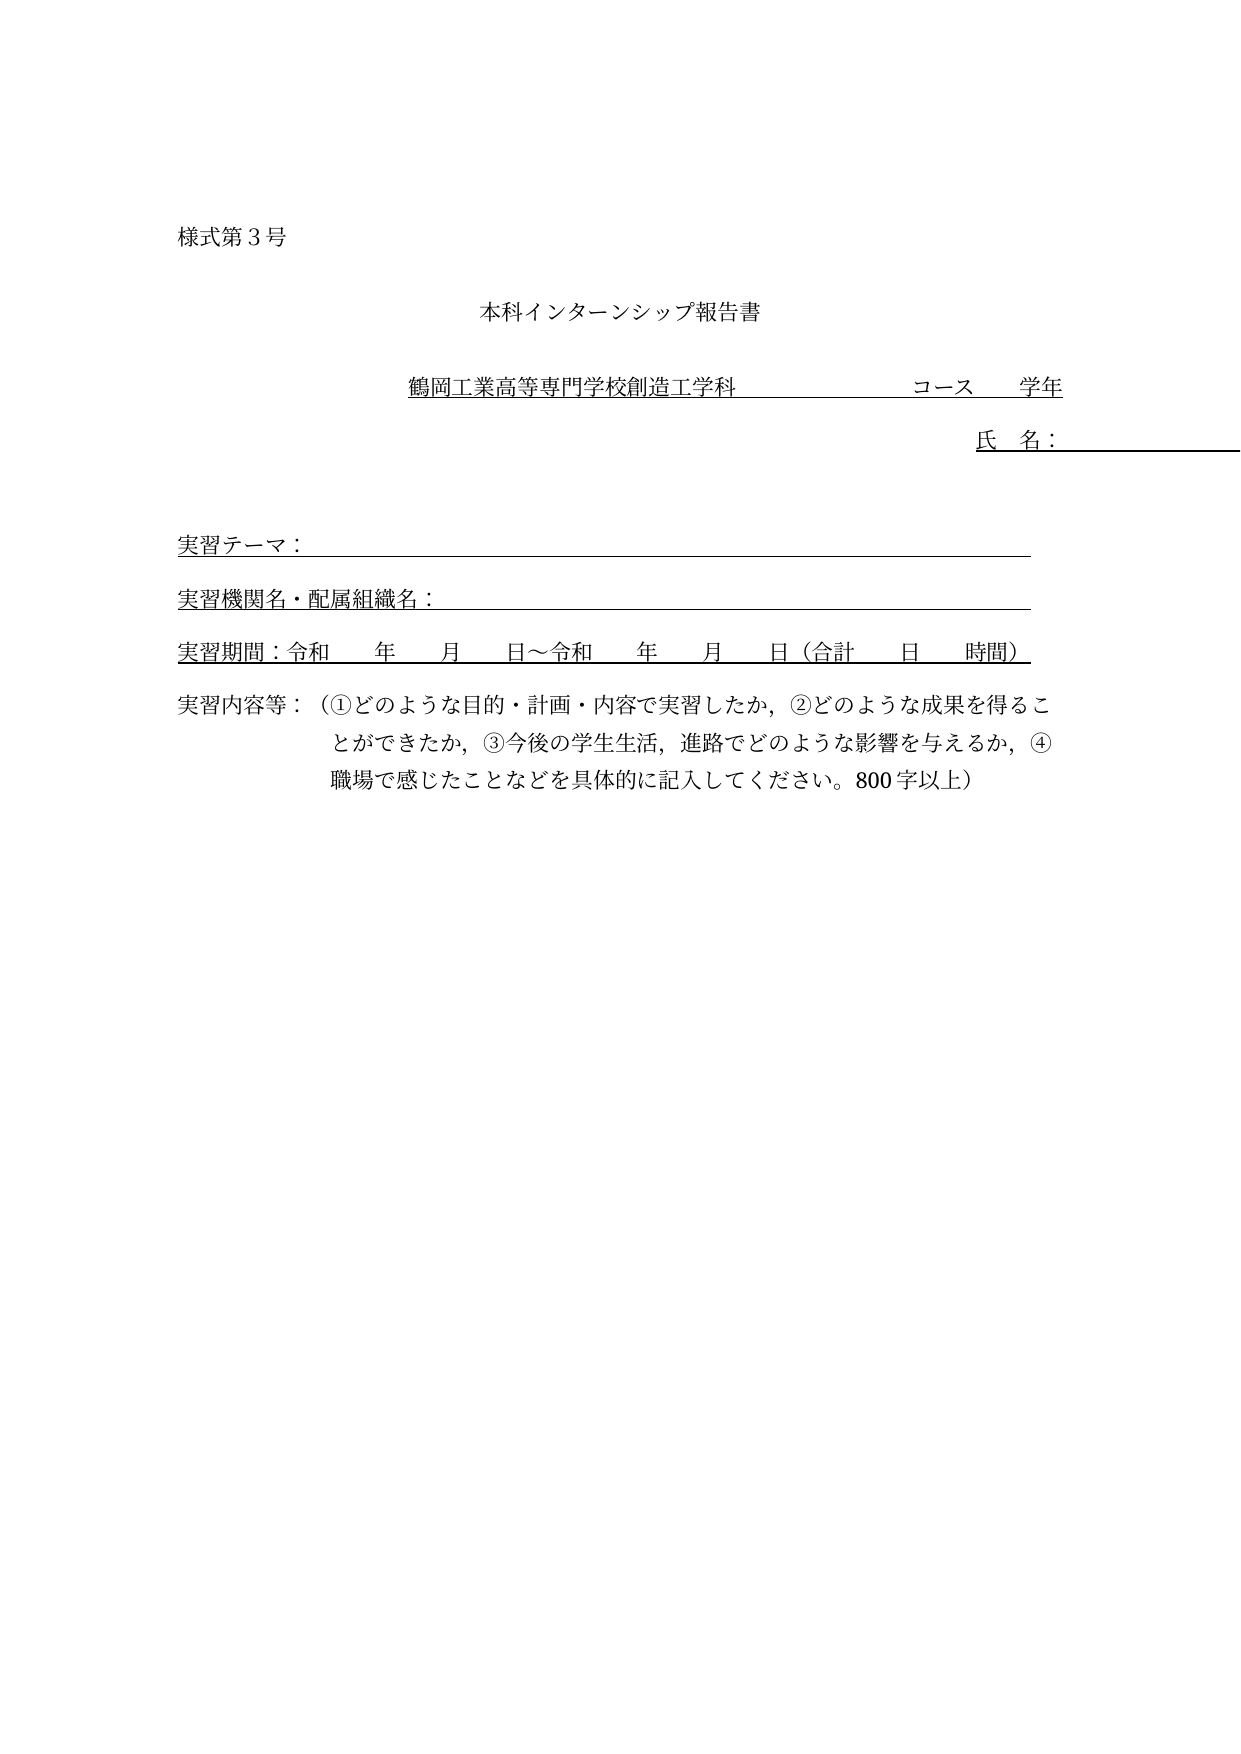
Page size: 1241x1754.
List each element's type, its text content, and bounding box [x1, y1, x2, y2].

text 実習期間：令和 年 月 日～令和 年 月 日（合計 日 時間） [177, 632, 1063, 669]
text 実習内容等：（①どのような目的・計画・内容で実習したか，②どのような成果を得るこ [177, 685, 1063, 723]
text 様式第３号 [177, 217, 1063, 254]
text 職場で感じたことなどを具体的に記入してください。800字以上） [177, 760, 1063, 798]
text 実習テーマ： [177, 526, 1063, 563]
text 鶴岡工業高等専門学校創造工学科 コース 学年 [177, 367, 1063, 404]
text 実習機関名・配属組織名： [177, 579, 1063, 616]
text とができたか，③今後の学生生活，進路でどのような影響を与えるか，④ [177, 723, 1063, 760]
text 本科インターンシップ報告書 [177, 292, 1063, 329]
text 氏 名： [177, 420, 1063, 457]
